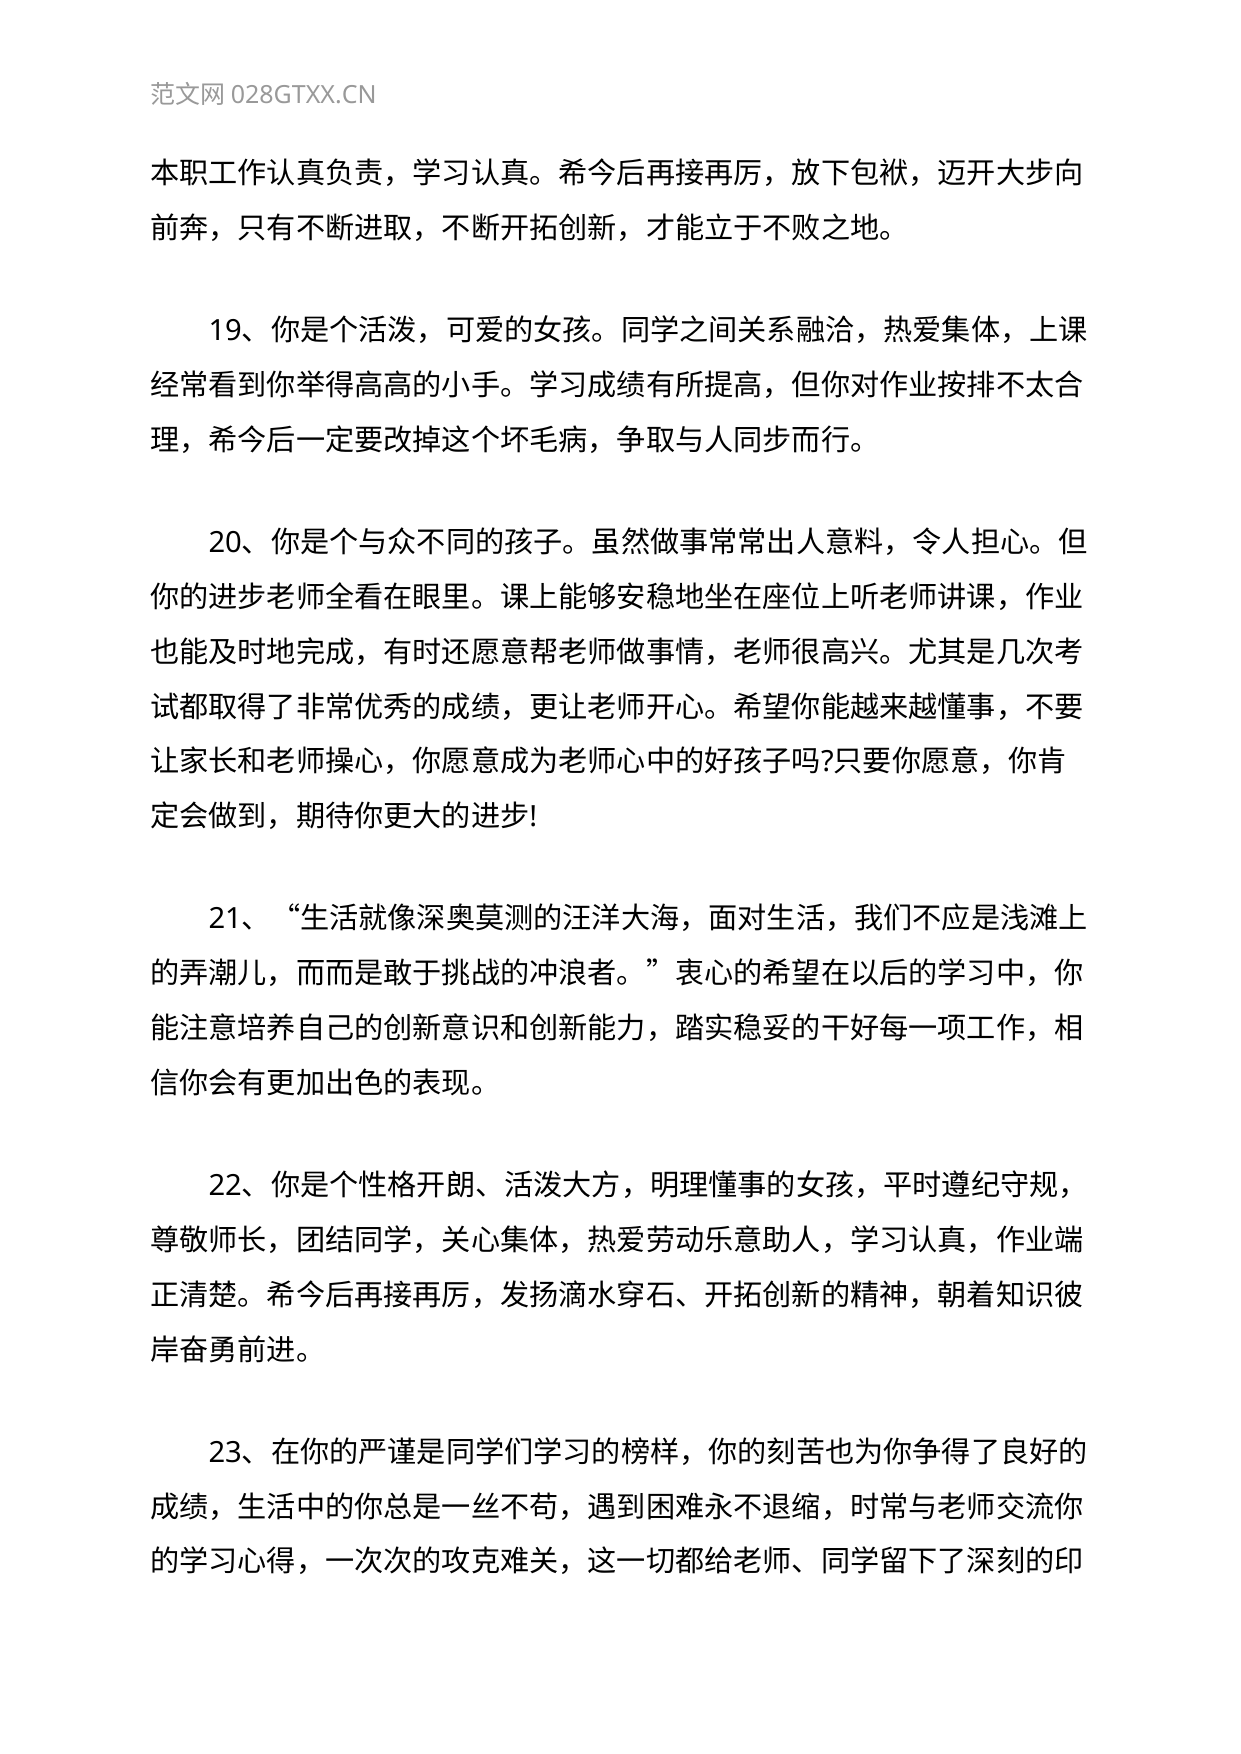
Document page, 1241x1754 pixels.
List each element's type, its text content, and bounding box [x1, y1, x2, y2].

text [150, 150, 1090, 247]
text 21、“生活就像深奥莫测的汪洋大海，面对生活，我们不应是浅滩上的弄潮儿，而而是敢于挑战的冲浪者。”衷心的希望在以后的学习中，你能注意培养自己的创新意识和创新能力，踏实稳妥的干好每一项工作，相信你会有更加出色的表现。 [150, 895, 1090, 1102]
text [150, 1428, 1090, 1580]
text 22、你是个性格开朗、活泼大方，明理懂事的女孩，平时遵纪守规，尊敬师长，团结同学，关心集体，热爱劳动乐意助人，学习认真，作业端正清楚。希今后再接再厉，发扬滴水穿石、开拓创新的精神，朝着知识彼岸奋勇前进。 [150, 1162, 1090, 1369]
text 19、你是个活泼，可爱的女孩。同学之间关系融洽，热爱集体，上课经常看到你举得高高的小手。学习成绩有所提高，但你对作业按排不太合理，希今后一定要改掉这个坏毛病，争取与人同步而行。 [150, 307, 1090, 459]
text 20、你是个与众不同的孩子。虽然做事常常出人意料，令人担心。但你的进步老师全看在眼里。课上能够安稳地坐在座位上听老师讲课，作业也能及时地完成，有时还愿意帮老师做事情，老师很高兴。尤其是几次考试都取得了非常优秀的成绩，更让老师开心。希望你能越来越懂事，不要让家长和老师操心，你愿意成为老师心中的好孩子吗?只要你愿意，你肯定会做到，期待你更大的进步! [150, 518, 1090, 835]
